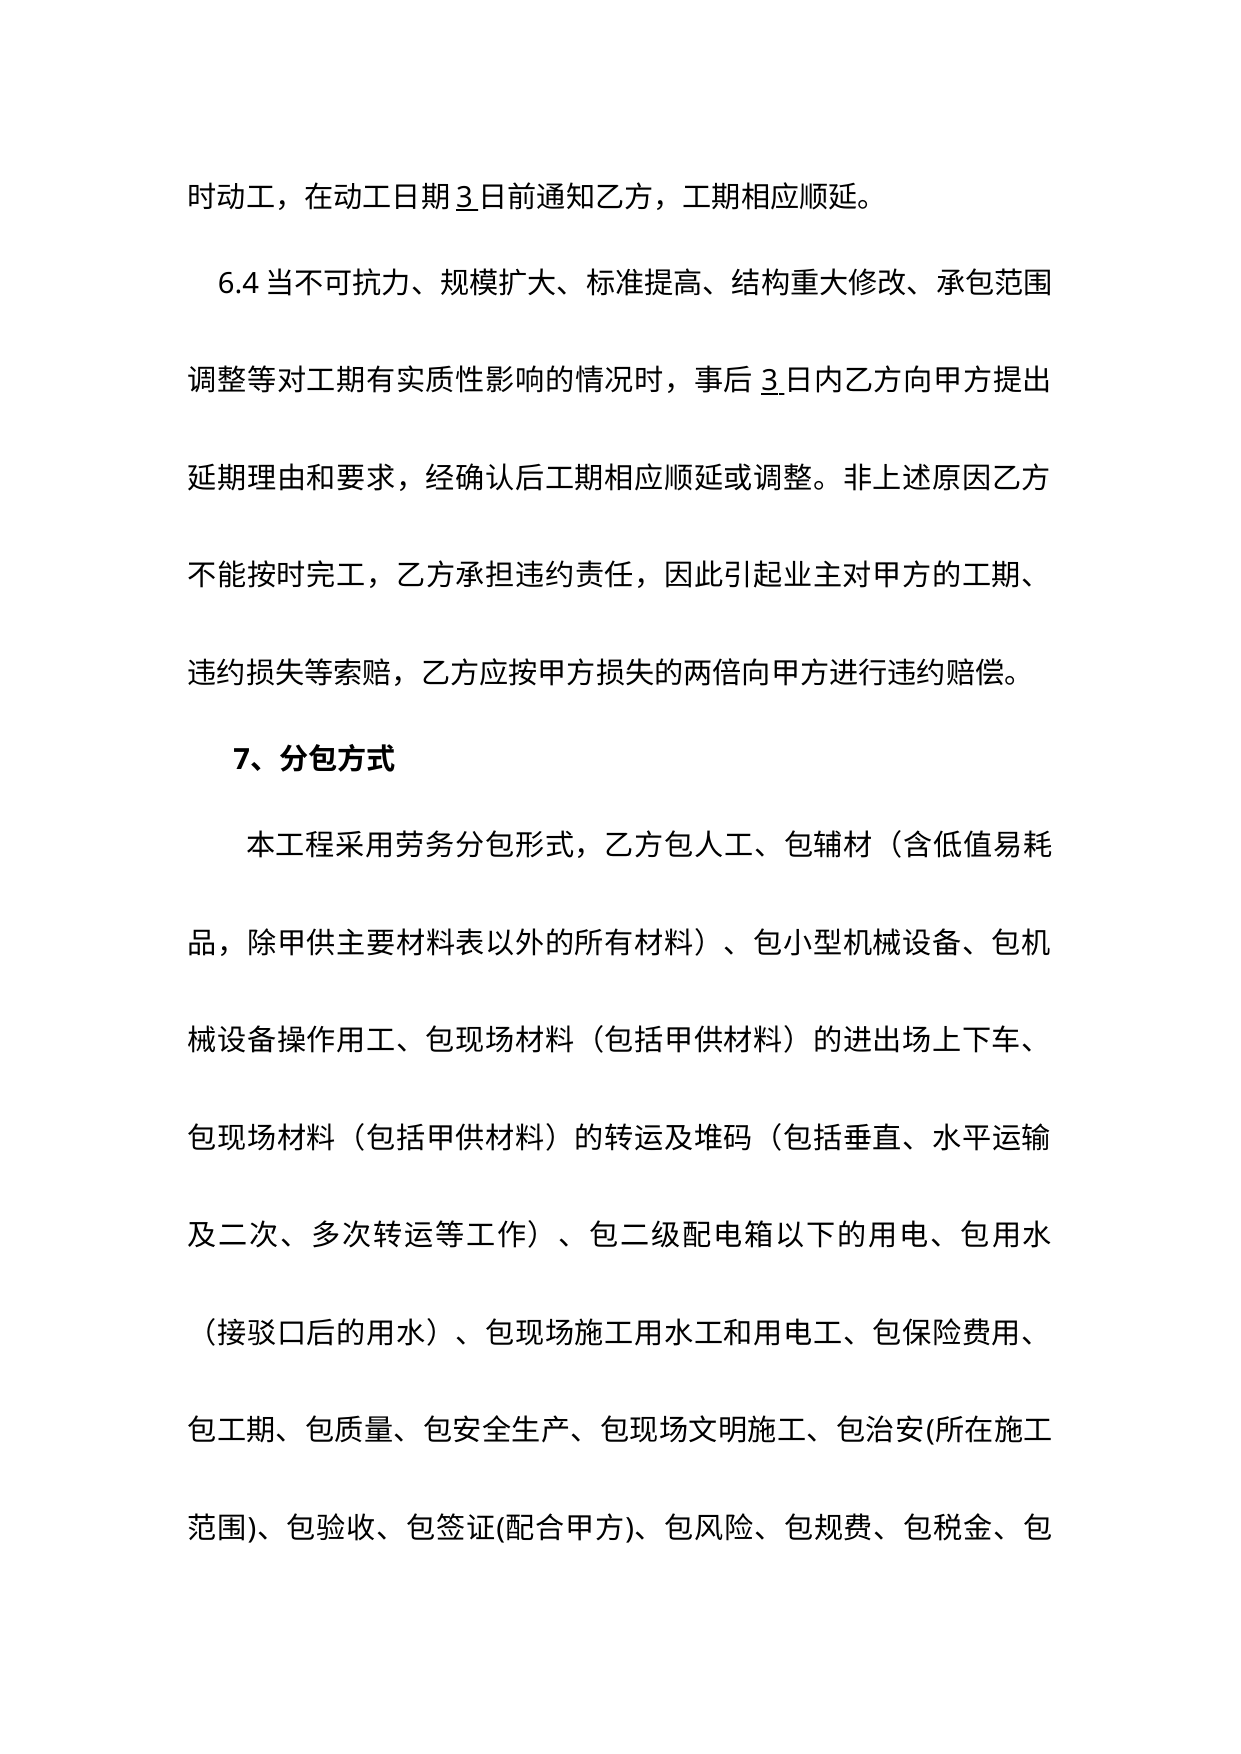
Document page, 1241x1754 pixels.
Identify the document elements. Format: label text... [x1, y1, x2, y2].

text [187, 810, 1053, 1558]
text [187, 162, 1053, 227]
text 7、分包方式 [187, 724, 1053, 789]
text 6.4当不可抗力、规模扩大、标准提高、结构重大修改、承包范围调整等对工期有实质性影响的情况时，事后3日内乙方向甲方提出延期理由和要求，经确认后工期相应顺延或调整。非上述原因乙方不能按时完工，乙方承担违约责任，因此引起业主对甲方的工期、违约损失等索赔，乙方应按甲方损失的两倍向甲方进行违约赔偿。 [187, 248, 1053, 703]
